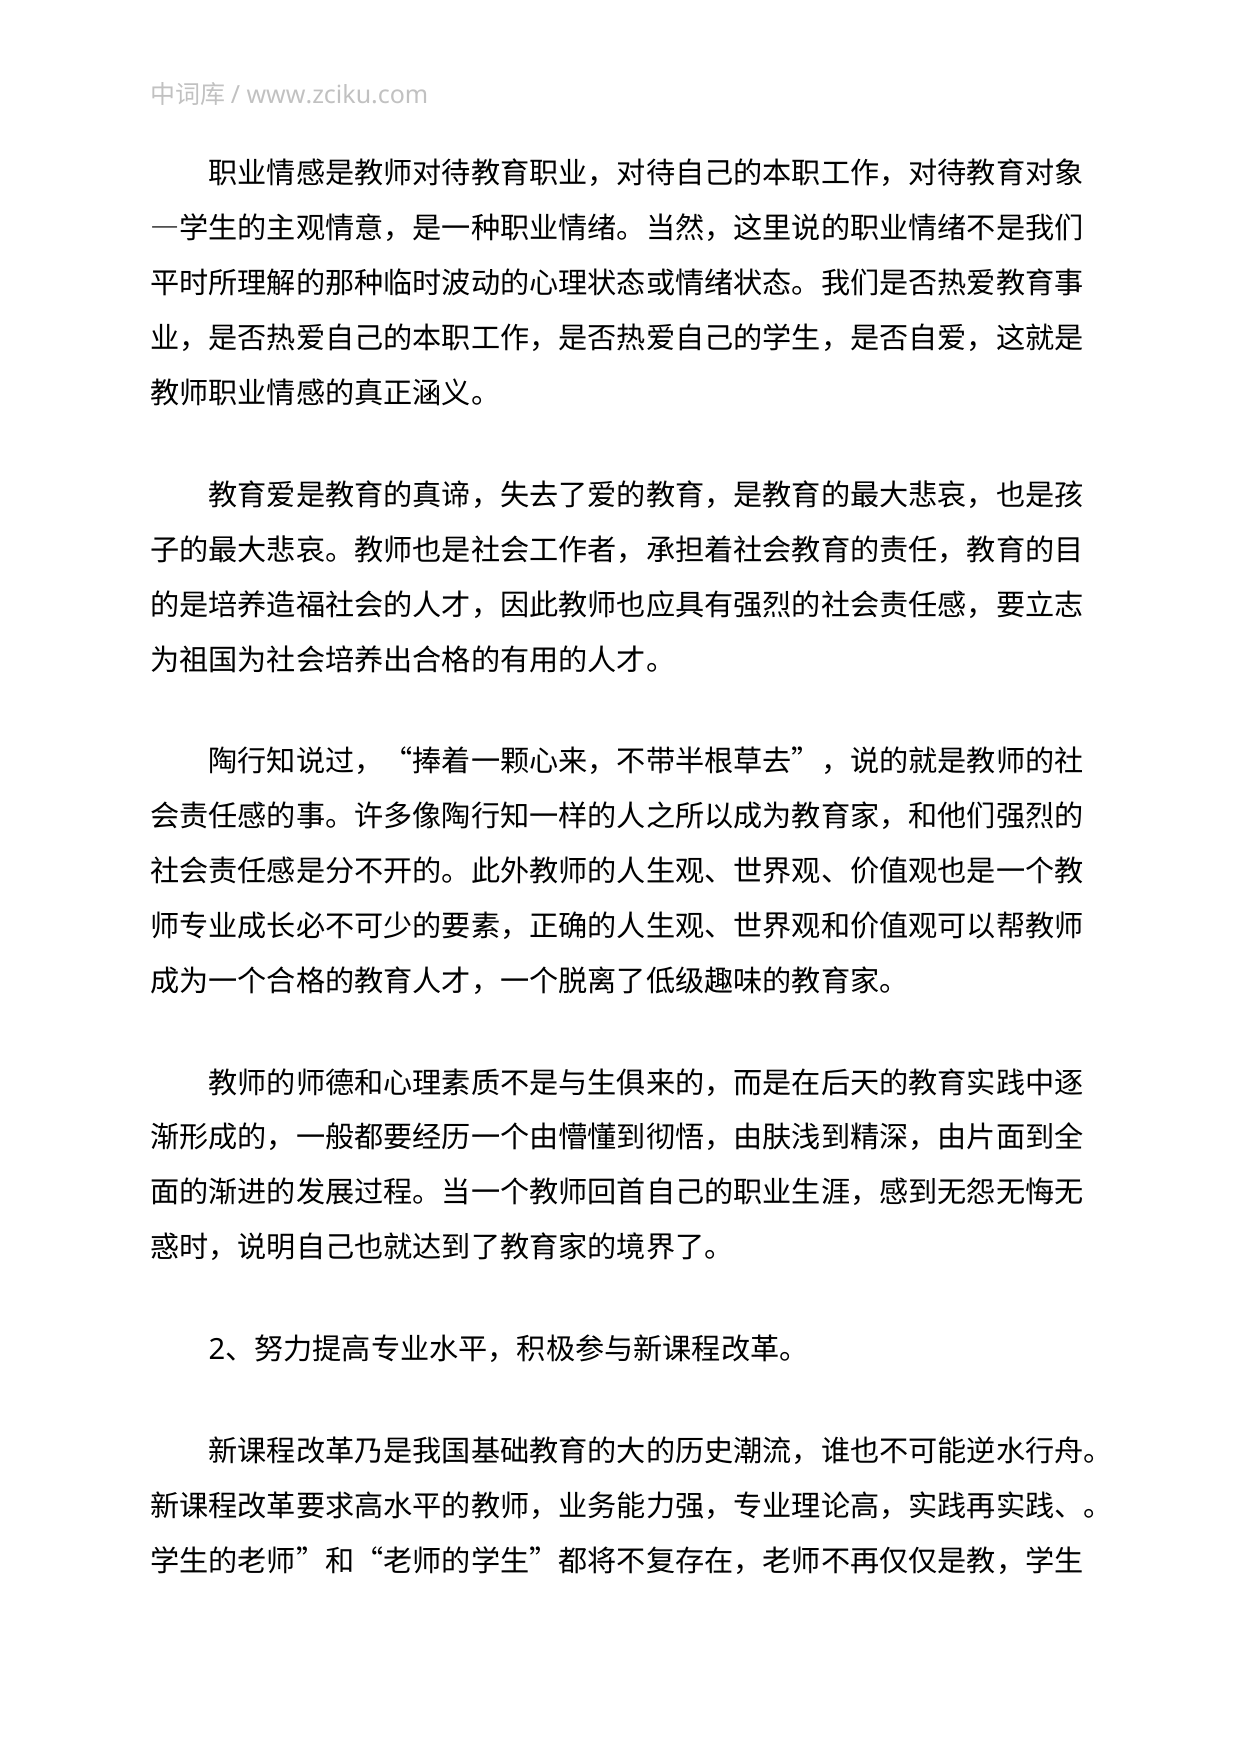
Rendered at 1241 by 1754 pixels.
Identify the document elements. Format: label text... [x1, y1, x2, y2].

text 职业情感是教师对待教育职业，对待自己的本职工作，对待教育对象—学生的主观情意，是一种职业情绪。当然，这里说的职业情绪不是我们平时所理解的那种临时波动的心理状态或情绪状态。我们是否热爱教育事业，是否热爱自己的本职工作，是否热爱自己的学生，是否自爱，这就是教师职业情感的真正涵义。 [150, 150, 1090, 412]
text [150, 1428, 1090, 1580]
text 2、努力提高专业水平，积极参与新课程改革。 [150, 1326, 1090, 1368]
text 教育爱是教育的真谛，失去了爱的教育，是教育的最大悲哀，也是孩子的最大悲哀。教师也是社会工作者，承担着社会教育的责任，教育的目的是培养造福社会的人才，因此教师也应具有强烈的社会责任感，要立志为祖国为社会培养出合格的有用的人才。 [150, 471, 1090, 678]
text 陶行知说过，“捧着一颗心来，不带半根草去”，说的就是教师的社会责任感的事。许多像陶行知一样的人之所以成为教育家，和他们强烈的社会责任感是分不开的。此外教师的人生观、世界观、价值观也是一个教师专业成长必不可少的要素，正确的人生观、世界观和价值观可以帮教师成为一个合格的教育人才，一个脱离了低级趣味的教育家。 [150, 738, 1090, 1000]
text 教师的师德和心理素质不是与生俱来的，而是在后天的教育实践中逐渐形成的，一般都要经历一个由懵懂到彻悟，由肤浅到精深，由片面到全面的渐进的发展过程。当一个教师回首自己的职业生涯，感到无怨无悔无惑时，说明自己也就达到了教育家的境界了。 [150, 1059, 1090, 1266]
